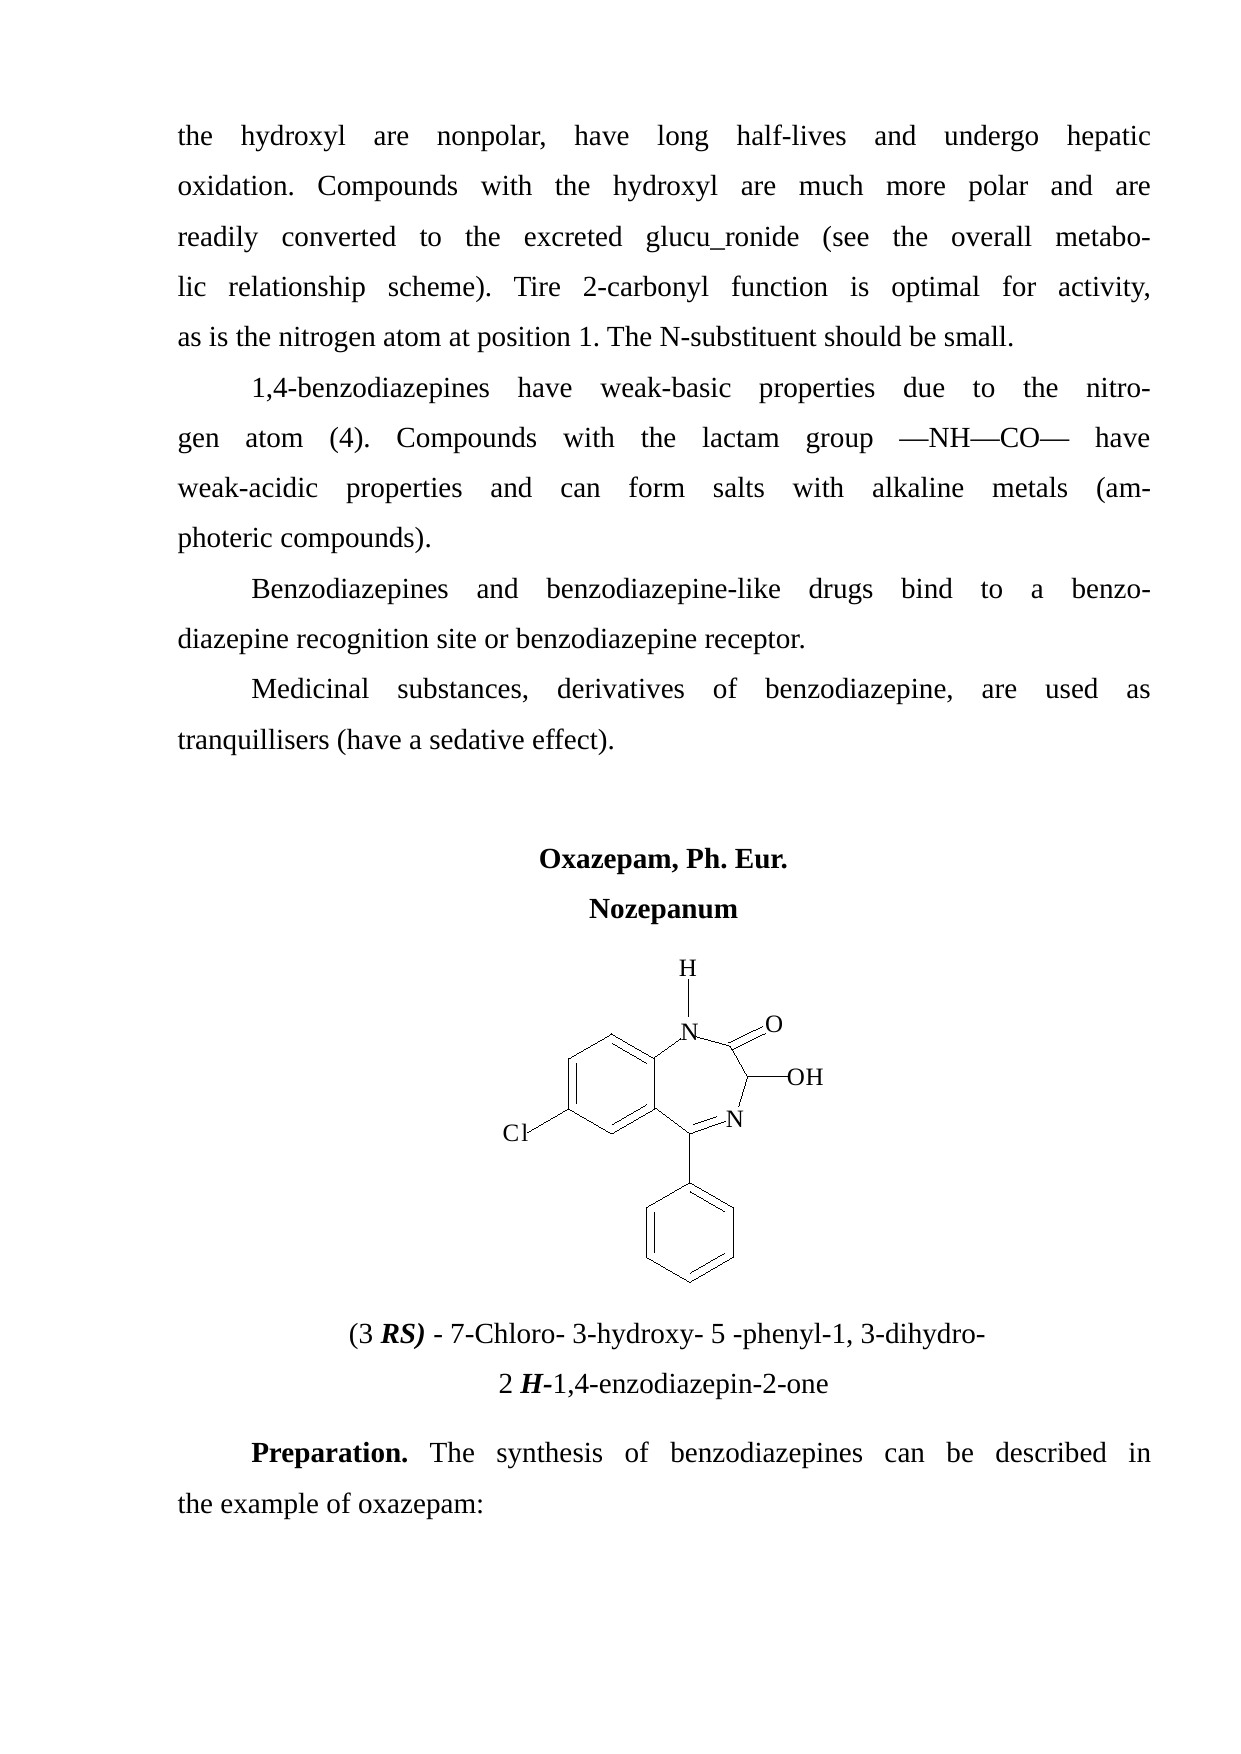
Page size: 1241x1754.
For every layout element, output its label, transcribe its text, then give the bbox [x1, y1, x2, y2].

text Preparation. The synthesis of benzodiazepines can be described in the example of oxazepam: [177, 1435, 1152, 1519]
text Nozepanum [177, 892, 1149, 925]
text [177, 118, 1152, 353]
text (3 RS) - 7-Chloro- 3-hydroxy- 5 -phenyl-1, 3-dihydro- 2 H-1,4-enzodiazepin-2-one [177, 1316, 1149, 1400]
text Oxazepam, Ph. Eur. [177, 841, 1149, 875]
text Medicinal substances, derivatives of benzodiazepine, are used as tranquillisers (have a sedative effect). [177, 672, 1152, 755]
text 1,4-benzodiazepines have weak-basic properties due to the nitro- gen atom (4). Compounds with the lactam group —NH—CO— have weak-acidic properties and can form salts with alkaline metals (am- photeric compounds). [177, 370, 1152, 554]
text Benzodiazepines and benzodiazepine-like drugs bind to a benzo- diazepine recognition site or benzodiazepine receptor. [177, 571, 1152, 655]
